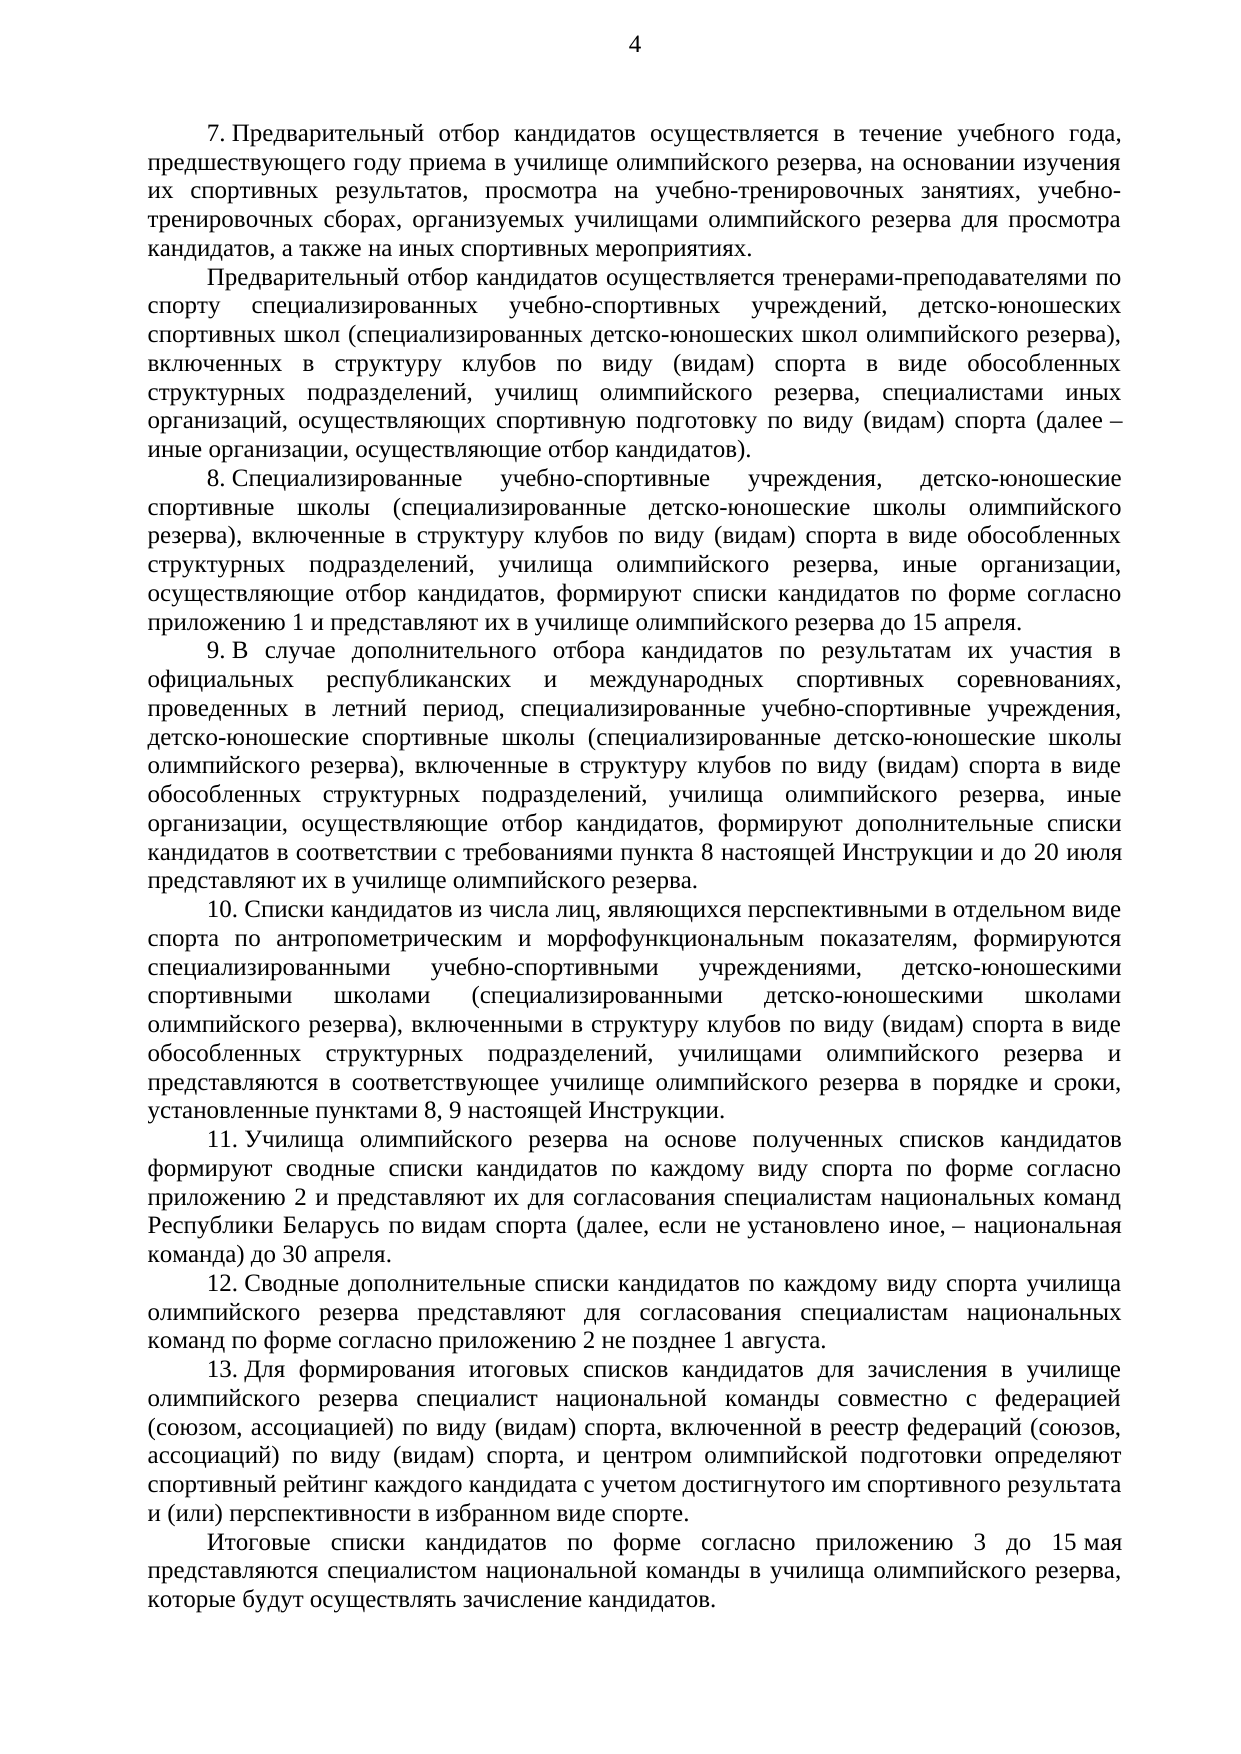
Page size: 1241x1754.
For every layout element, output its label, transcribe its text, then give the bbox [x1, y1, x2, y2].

text Итоговые списки кандидатов по форме согласно приложению 3 до 15 мая представляются специалистом национальной команды в училища олимпийского резерва, которые будут осуществлять зачисление кандидатов. [147, 1527, 1122, 1613]
text 13. Для формирования итоговых списков кандидатов для зачисления в училище олимпийского резерва специалист национальной команды совместно с федерацией (союзом, ассоциацией) по виду (видам) спорта, включенной в реестр федераций (союзов, ассоциаций) по виду (видам) спорта, и центром олимпийской подготовки определяют спортивный рейтинг каждого кандидата с учетом достигнутого им спортивного результата и (или) перспективности в избранном виде спорте. [147, 1354, 1122, 1527]
text 10. Списки кандидатов из числа лиц, являющихся перспективными в отдельном виде спорта по антропометрическим и морфофункциональным показателям, формируются специализированными учебно-спортивными учреждениями, детско-юношескими спортивными школами (специализированными детско-юношескими школами олимпийского резерва), включенными в структуру клубов по виду (видам) спорта в виде обособленных структурных подразделений, училищами олимпийского резерва и представляются в соответствующее училище олимпийского резерва в порядке и сроки, установленные пунктами 8, 9 настоящей Инструкции. [147, 894, 1122, 1124]
text Предварительный отбор кандидатов осуществляется тренерами-преподавателями по спорту специализированных учебно-спортивных учреждений, детско-юношеских спортивных школ (специализированных детско-юношеских школ олимпийского резерва), включенных в структуру клубов по виду (видам) спорта в виде обособленных структурных подразделений, училищ олимпийского резерва, специалистами иных организаций, осуществляющих спортивную подготовку по виду (видам) спорта (далее – иные организации, осуществляющие отбор кандидатов). [147, 262, 1122, 463]
text 8. Специализированные учебно-спортивные учреждения, детско-юношеские спортивные школы (специализированные детско-юношеские школы олимпийского резерва), включенные в структуру клубов по виду (видам) спорта в виде обособленных структурных подразделений, училища олимпийского резерва, иные организации, осуществляющие отбор кандидатов, формируют списки кандидатов по форме согласно приложению 1 и представляют их в училище олимпийского резерва до 15 апреля. [147, 463, 1122, 636]
text 9. В случае дополнительного отбора кандидатов по результатам их участия в официальных республиканских и международных спортивных соревнованиях, проведенных в летний период, специализированные учебно-спортивные учреждения, детско-юношеские спортивные школы (специализированные детско-юношеские школы олимпийского резерва), включенные в структуру клубов по виду (видам) спорта в виде обособленных структурных подразделений, училища олимпийского резерва, иные организации, осуществляющие отбор кандидатов, формируют дополнительные списки кандидатов в соответствии с требованиями пункта 8 настоящей Инструкции и до 20 июля представляют их в училище олимпийского резерва. [147, 636, 1122, 894]
text 12. Сводные дополнительные списки кандидатов по каждому виду спорта училища олимпийского резерва представляют для согласования специалистам национальных команд по форме согласно приложению 2 не позднее 1 августа. [147, 1268, 1122, 1354]
text 7. Предварительный отбор кандидатов осуществляется в течение учебного года, предшествующего году приема в училище олимпийского резерва, на основании изучения их спортивных результатов, просмотра на учебно-тренировочных занятиях, учебно-тренировочных сборах, организуемых училищами олимпийского резерва для просмотра кандидатов, а также на иных спортивных мероприятиях. [147, 118, 1122, 262]
text 11. Училища олимпийского резерва на основе полученных списков кандидатов формируют сводные списки кандидатов по каждому виду спорта по форме согласно приложению 2 и представляют их для согласования специалистам национальных команд Республики Беларусь по видам спорта (далее, если не установлено иное, – национальная команда) до 30 апреля. [147, 1124, 1122, 1268]
